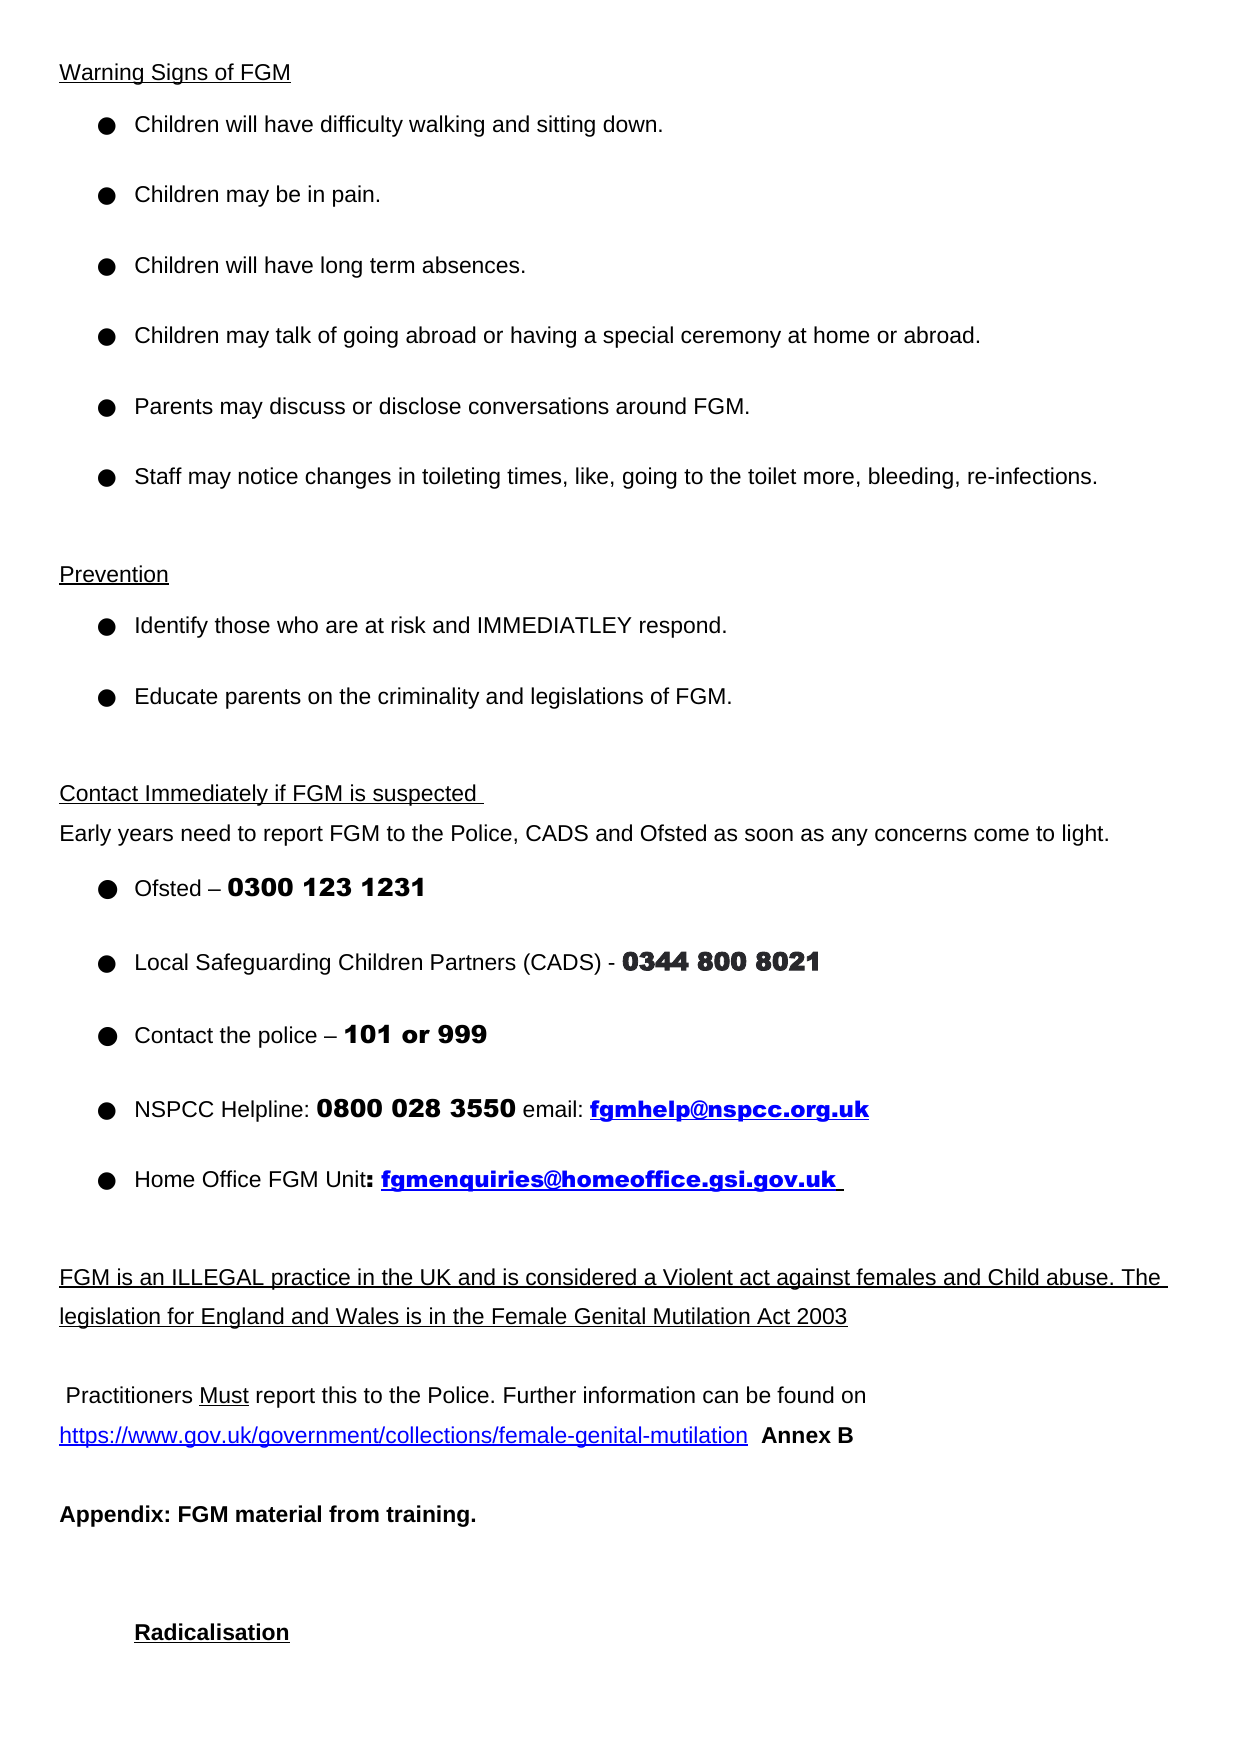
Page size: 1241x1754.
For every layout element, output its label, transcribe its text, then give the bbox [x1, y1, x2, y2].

list Ofsted – 0300 123 1231 [97, 859, 1181, 911]
text Warning Signs of FGM [59, 59, 1181, 85]
list Parents may discuss or disclose conversations around FGM. [97, 380, 1181, 427]
text Radicalisation [134, 1619, 1181, 1645]
list Children will have long term absences. [97, 239, 1181, 286]
list Contact the police – 101 or 999 [97, 1007, 1181, 1058]
list NSPCC Helpline: 0800 028 3550 email: fgmhelp@nspcc.org.uk [97, 1083, 1181, 1130]
text Appendix: FGM material from training. [59, 1501, 1181, 1527]
list Educate parents on the criminality and legislations of FGM. [97, 670, 1181, 717]
text FGM is an ILLEGAL practice in the UK and is considered a Violent act against females and Child abuse. The legislation for England and Wales is in the Female Genital Mutilation Act 2003 [59, 1264, 1181, 1329]
list Children may talk of going abroad or having a special ceremony at home or abroad. [97, 310, 1181, 357]
text Prevention [59, 561, 1181, 587]
list Local Safeguarding Children Partners (CADS) - 0344 800 8021 [97, 936, 1181, 983]
text Early years need to report FGM to the Police, CADS and Ofsted as soon as any concerns come to light. [59, 820, 1181, 846]
list Identify those who are at risk and IMMEDIATLEY respond. [97, 600, 1181, 647]
list Home Office FGM Unit: fgmenquiries@homeoffice.gsi.gov.uk [97, 1154, 1181, 1201]
list Staff may notice changes in toileting times, like, going to the toilet more, bleeding, re-infections. [97, 451, 1181, 498]
list Children may be in pain. [97, 169, 1181, 216]
list Children will have difficulty walking and sitting down. [97, 98, 1181, 146]
text Practitioners Must report this to the Police. Further information can be found on https://www.gov.uk/government/collections/female-genital-mutilation Annex B [59, 1382, 1181, 1448]
text Contact Immediately if FGM is suspected [59, 780, 1181, 807]
